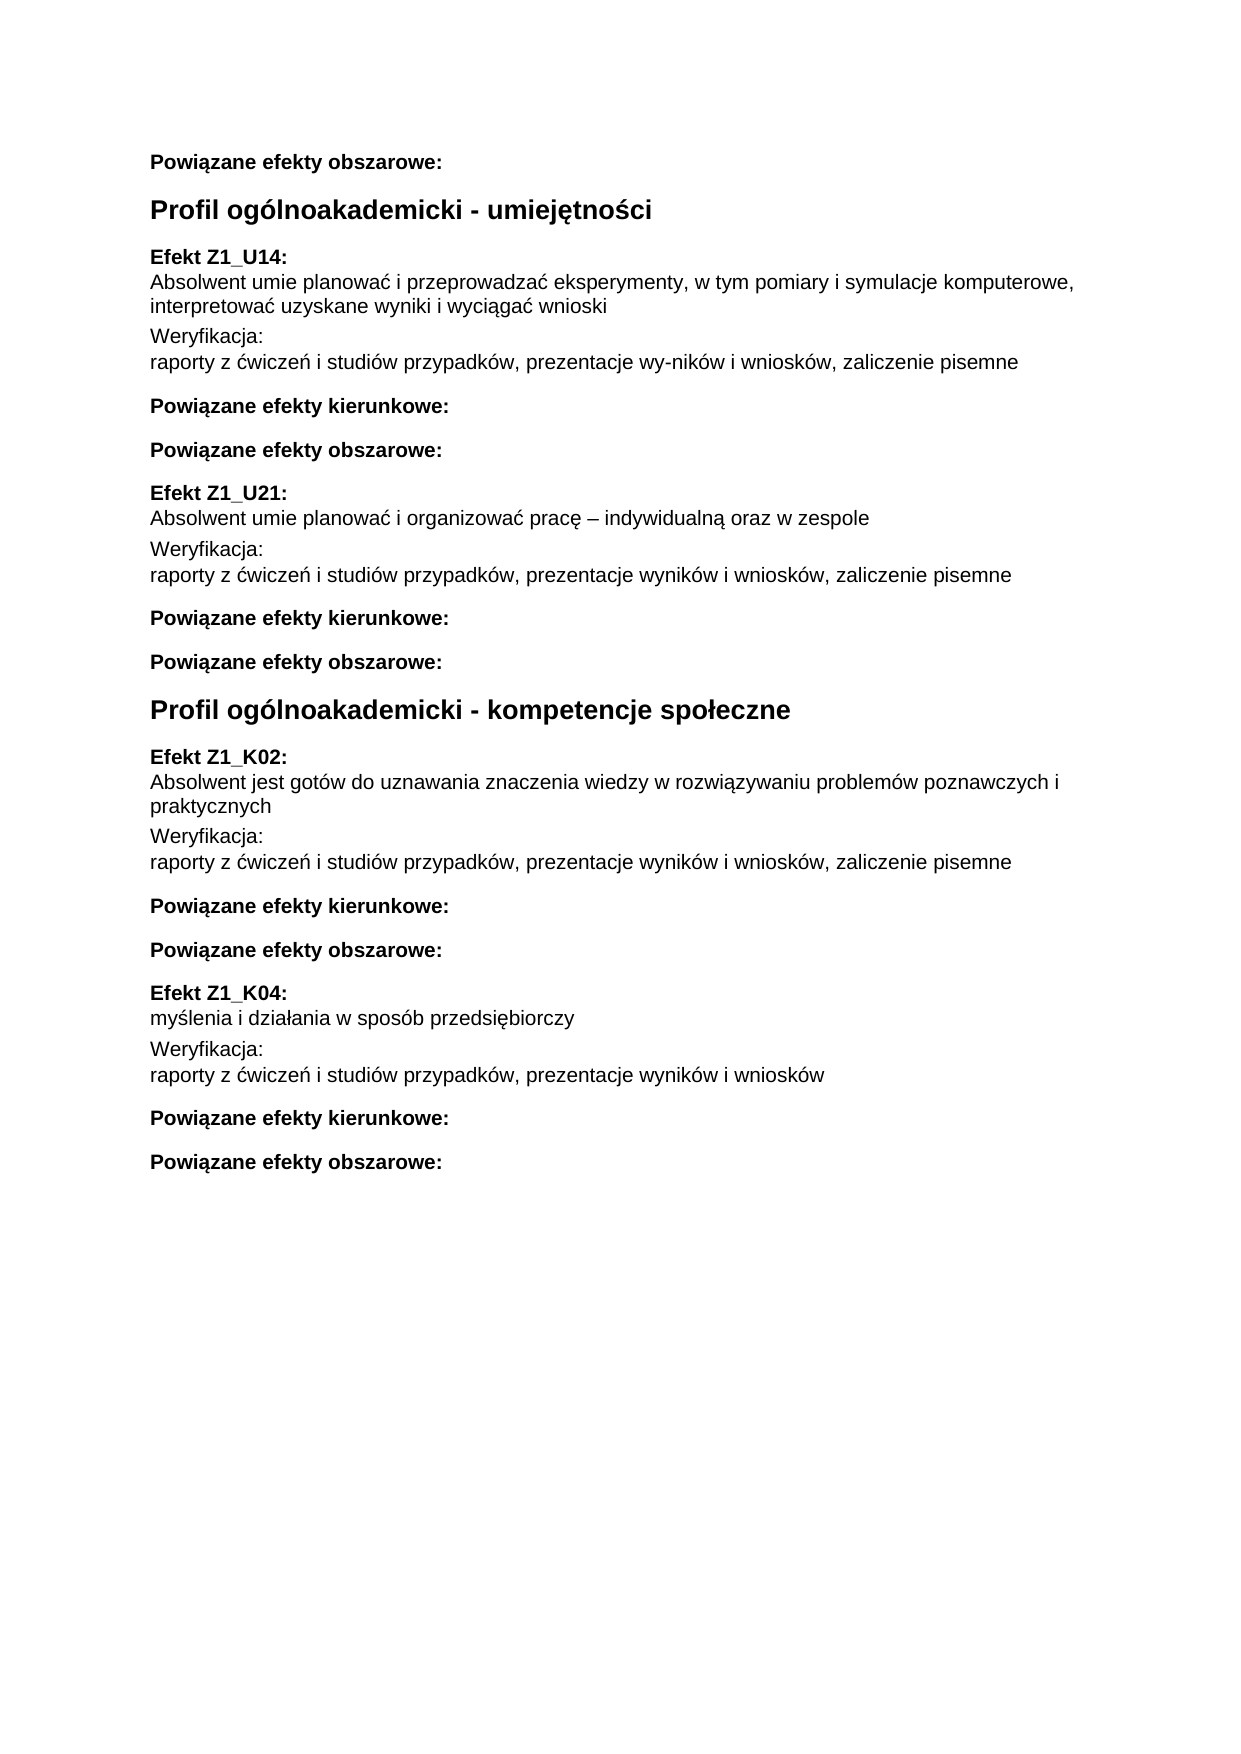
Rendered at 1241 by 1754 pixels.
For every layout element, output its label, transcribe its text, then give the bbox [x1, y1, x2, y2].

text raporty z ćwiczeń i studiów przypadków, prezentacje wyników i wniosków [150, 1062, 1090, 1086]
subtitle Profil ogólnoakademicki - kompetencje społeczne [150, 694, 1090, 725]
text Powiązane efekty obszarowe: [150, 650, 1090, 674]
text Powiązane efekty kierunkowe: [150, 1106, 1090, 1130]
text Powiązane efekty obszarowe: [150, 937, 1090, 961]
text Absolwent umie planować i organizować pracę – indywidualną oraz w zespole [150, 506, 1090, 530]
text Weryfikacja: [150, 824, 1090, 848]
text Efekt Z1_K02: [150, 745, 1090, 769]
text Powiązane efekty kierunkowe: [150, 394, 1090, 418]
text raporty z ćwiczeń i studiów przypadków, prezentacje wyników i wniosków, zaliczenie pisemne [150, 850, 1090, 874]
text Weryfikacja: [150, 536, 1090, 560]
text myślenia i działania w sposób przedsiębiorczy [150, 1006, 1090, 1030]
text Absolwent umie planować i przeprowadzać eksperymenty, w tym pomiary i symulacje komputerowe, interpretować uzyskane wyniki i wyciągać wnioski [150, 270, 1090, 318]
text Weryfikacja: [150, 1036, 1090, 1060]
text Powiązane efekty kierunkowe: [150, 894, 1090, 918]
text Powiązane efekty obszarowe: [150, 150, 1090, 174]
text Powiązane efekty obszarowe: [150, 1150, 1090, 1174]
text Powiązane efekty obszarowe: [150, 437, 1090, 461]
text raporty z ćwiczeń i studiów przypadków, prezentacje wyników i wniosków, zaliczenie pisemne [150, 562, 1090, 586]
text Efekt Z1_U14: [150, 245, 1090, 269]
text Weryfikacja: [150, 324, 1090, 348]
text raporty z ćwiczeń i studiów przypadków, prezentacje wy-ników i wniosków, zaliczenie pisemne [150, 350, 1090, 374]
text Absolwent jest gotów do uznawania znaczenia wiedzy w rozwiązywaniu problemów poznawczych i praktycznych [150, 770, 1090, 818]
subtitle Profil ogólnoakademicki - umiejętności [150, 194, 1090, 225]
text Efekt Z1_U21: [150, 481, 1090, 505]
text Efekt Z1_K04: [150, 981, 1090, 1005]
text Powiązane efekty kierunkowe: [150, 606, 1090, 630]
